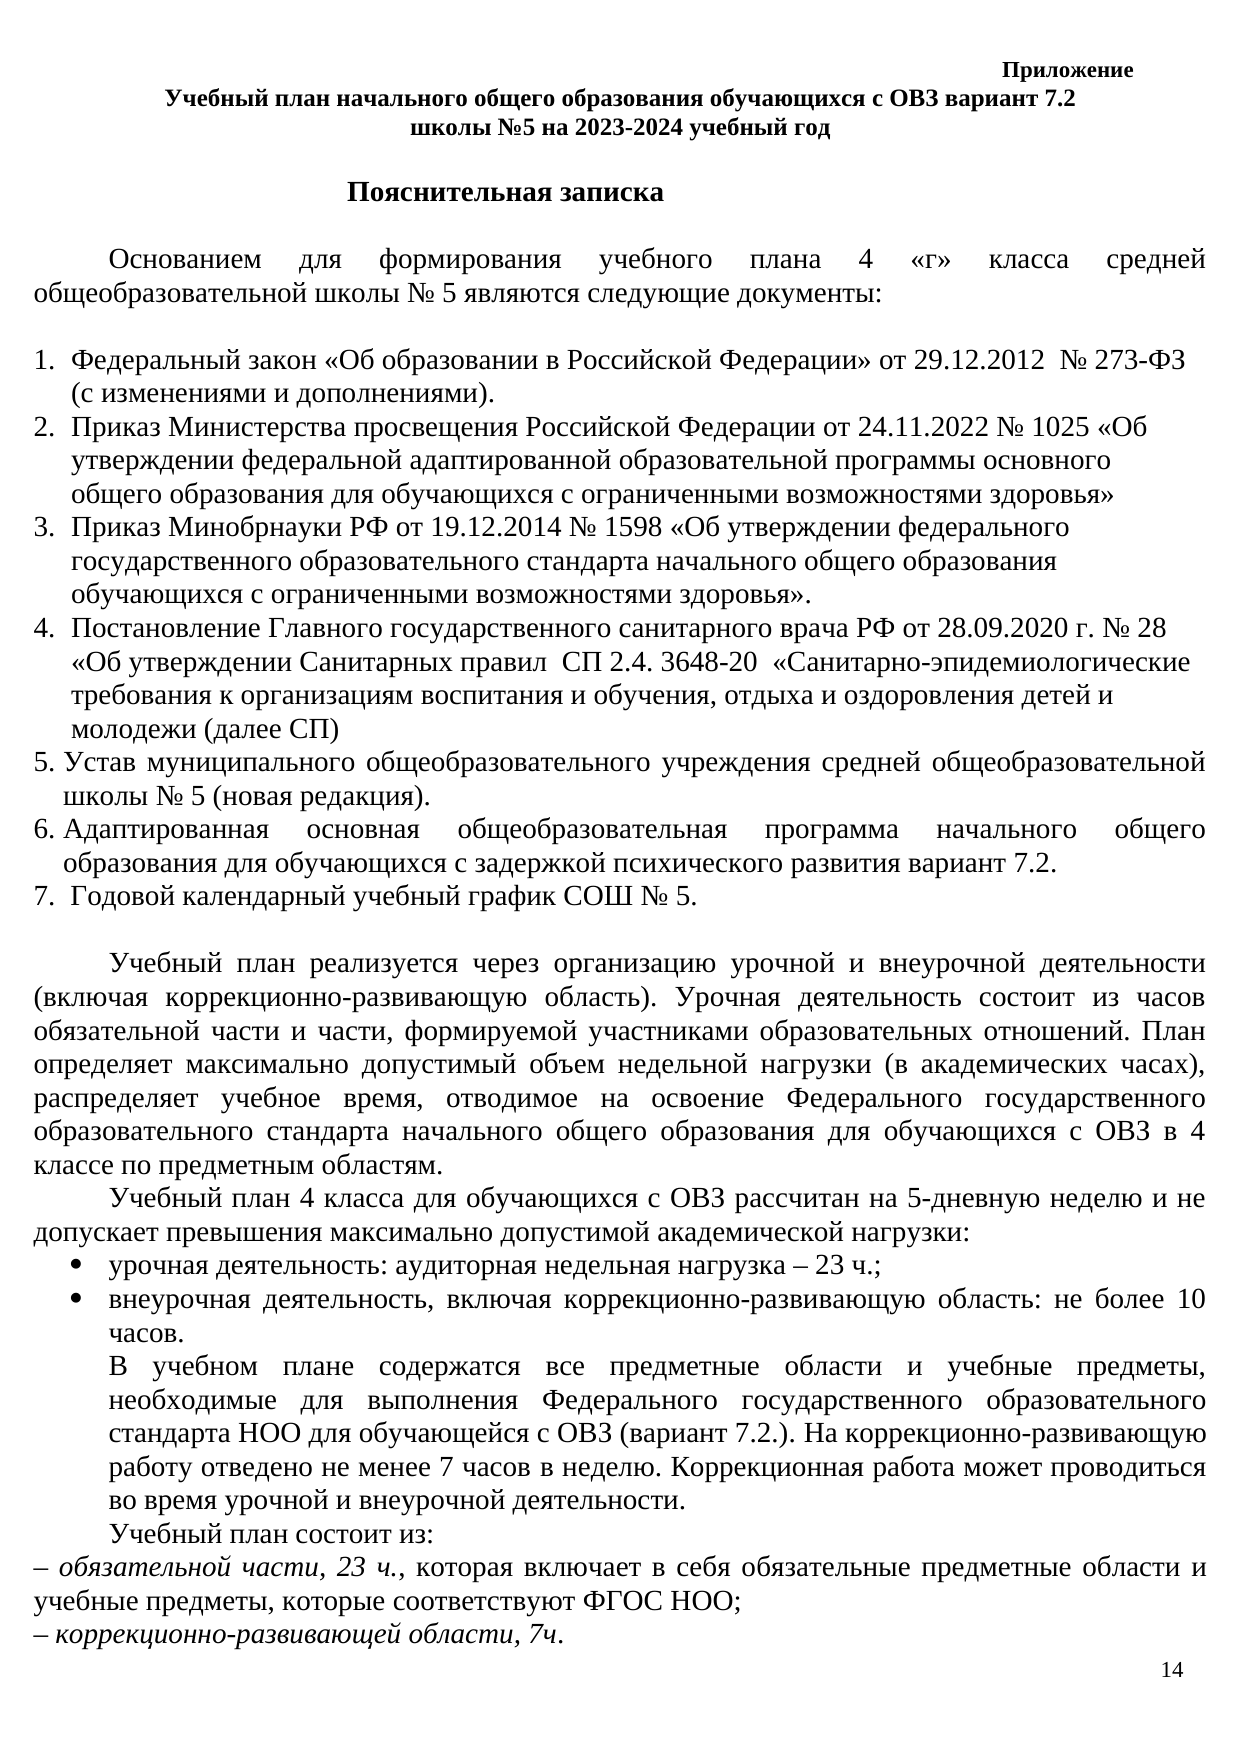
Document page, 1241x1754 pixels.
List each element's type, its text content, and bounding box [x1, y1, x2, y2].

list Федеральный закон «Об образовании в Российской Федерации» от 29.12.2012 № 273-ФЗ (с изменениями и дополнениями). [33, 342, 1207, 409]
text – коррекционно-развивающей области, 7ч. [33, 1617, 1207, 1650]
list Постановление Главного государственного санитарного врача РФ от 28.09.2020 г. № 28 «Об утверждении Санитарных правил СП 2.4. 3648-20 «Санитарно-эпидемиологические требования к организациям воспитания и обучения, отдыха и оздоровления детей и молодежи (далее СП) [33, 610, 1207, 744]
list Приказ Министерства просвещения Российской Федерации от 24.11.2022 № 1025 «Об утверждении федеральной адаптированной образовательной программы основного общего образования для обучающихся с ограниченными возможностями здоровья» [33, 409, 1207, 509]
text Учебный план начального общего образования обучающихся с ОВЗ вариант 7.2 [33, 83, 1207, 112]
list Приказ Минобрнауки РФ от 19.12.2014 № 1598 «Об утверждении федерального государственного образовательного стандарта начального общего образования обучающихся с ограниченными возможностями здоровья». [33, 509, 1207, 610]
list Адаптированная основная общеобразовательная программа начального общего образования для обучающихся с задержкой психического развития вариант 7.2. [33, 811, 1207, 878]
list урочная деятельность: аудиторная недельная нагрузка – 23 ч.; [71, 1247, 1207, 1281]
list Устав муниципального общеобразовательного учреждения средней общеобразовательной школы № 5 (новая редакция). [33, 744, 1207, 811]
text – обязательной части, 23 ч., которая включает в себя обязательные предметные области и учебные предметы, которые соответствуют ФГОС НОО; [33, 1549, 1207, 1617]
text Основанием для формирования учебного плана 4 «г» класса средней общеобразовательной школы № 5 являются следующие документы: [33, 241, 1207, 308]
text Пояснительная записка [33, 174, 1207, 208]
text Учебный план 4 класса для обучающихся с ОВЗ рассчитан на 5-дневную неделю и не допускает превышения максимально допустимой академической нагрузки: [33, 1180, 1207, 1247]
text школы №5 на 2023-2024 учебный год [33, 112, 1207, 141]
text В учебном плане содержатся все предметные области и учебные предметы, необходимые для выполнения Федерального государственного образовательного стандарта НОО для обучающейся с ОВЗ (вариант 7.2.). На коррекционно-развивающую работу отведено не менее 7 часов в неделю. Коррекционная работа может проводиться во время урочной и внеурочной деятельности. [108, 1348, 1207, 1516]
text Приложение [516, 57, 1207, 83]
list Годовой календарный учебный график СОШ № 5. [33, 878, 1207, 912]
text Учебный план реализуется через организацию урочной и внеурочной деятельности (включая коррекционно-развивающую область). Урочная деятельность состоит из часов обязательной части и части, формируемой участниками образовательных отношений. План определяет максимально допустимый объем недельной нагрузки (в академических часах), распределяет учебное время, отводимое на освоение Федерального государственного образовательного стандарта начального общего образования для обучающихся с ОВЗ в 4 классе по предметным областям. [33, 946, 1207, 1180]
list внеурочная деятельность, включая коррекционно-развивающую область: не более 10 часов. [71, 1281, 1207, 1348]
text Учебный план состоит из: [33, 1516, 1207, 1549]
